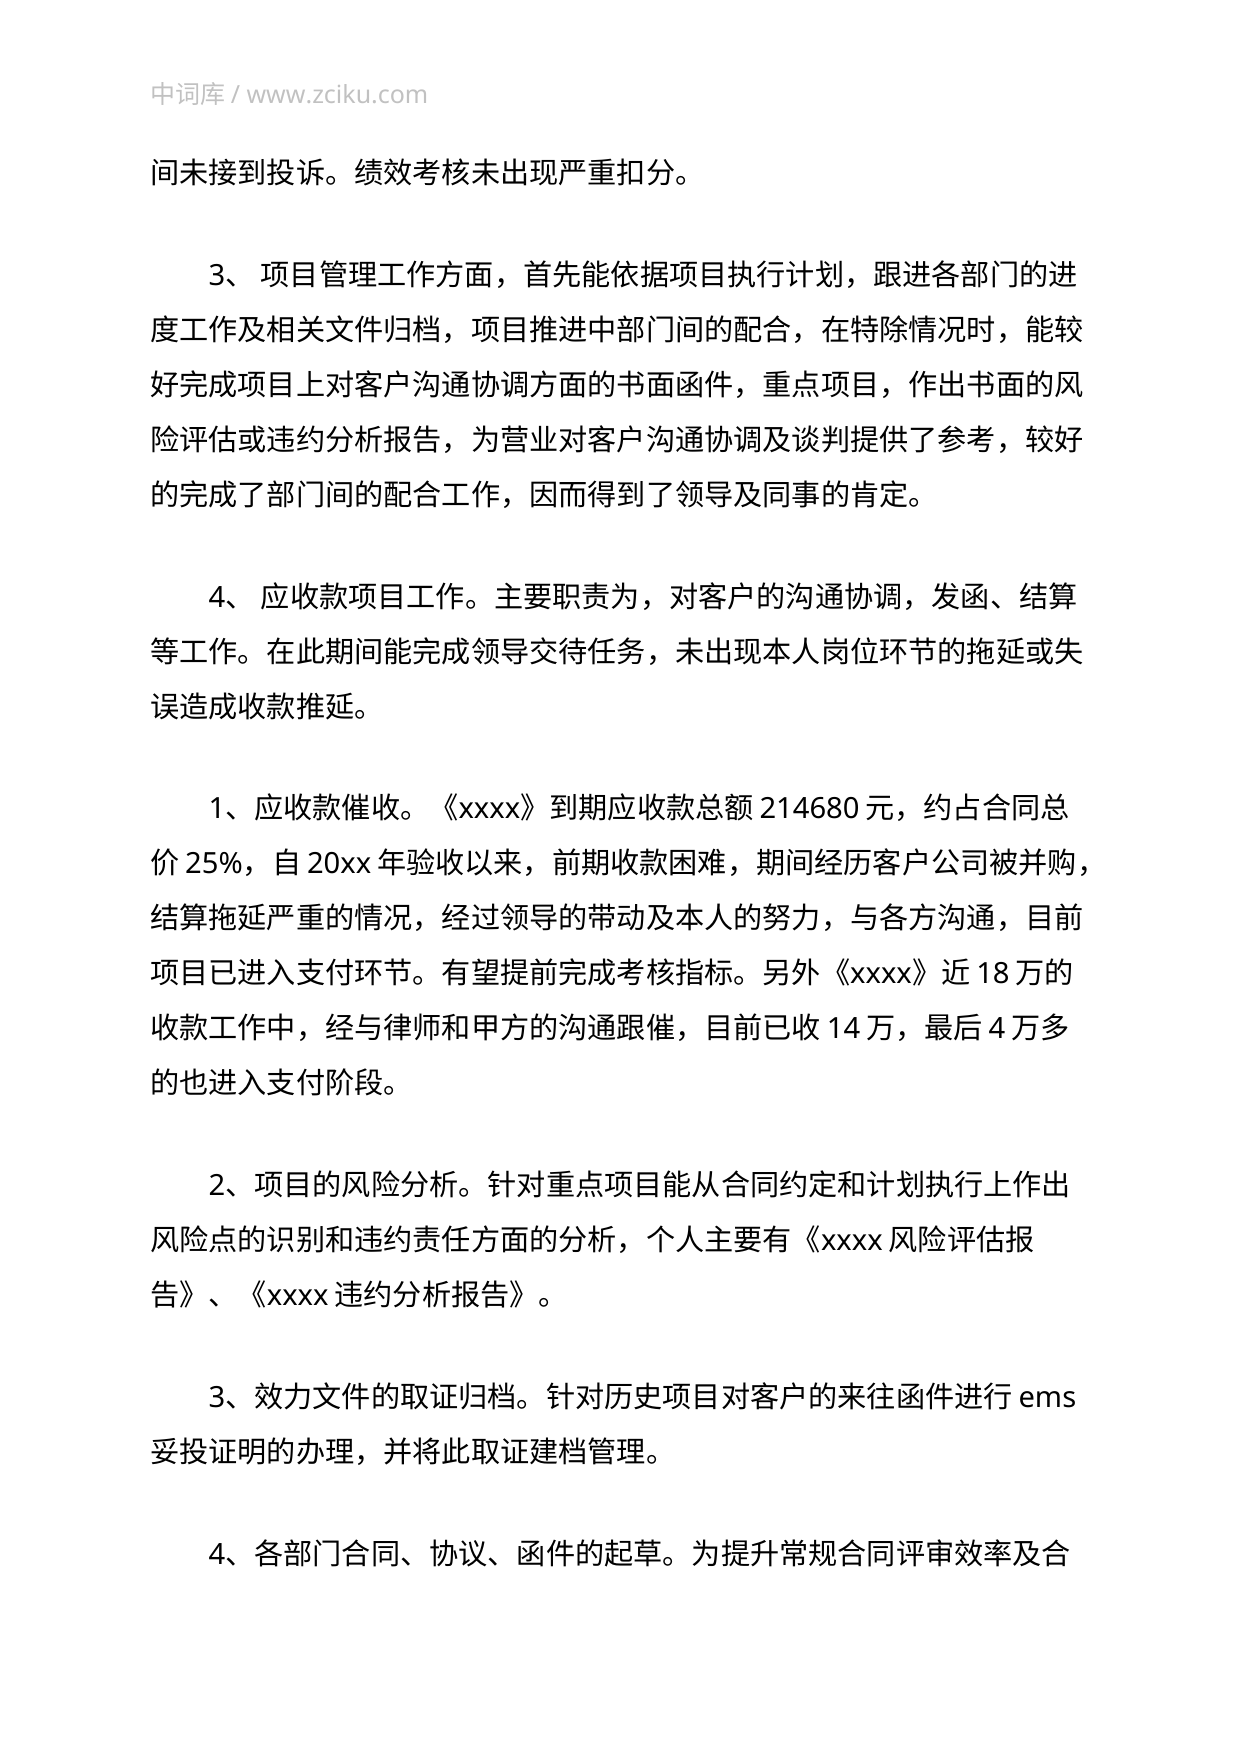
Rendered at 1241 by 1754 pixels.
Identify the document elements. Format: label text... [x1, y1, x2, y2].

text 2、项目的风险分析。针对重点项目能从合同约定和计划执行上作出风险点的识别和违约责任方面的分析，个人主要有《xxxx风险评估报告》、《xxxx违约分析报告》。 [150, 1162, 1090, 1314]
text 3、 项目管理工作方面，首先能依据项目执行计划，跟进各部门的进度工作及相关文件归档，项目推进中部门间的配合，在特除情况时，能较好完成项目上对客户沟通协调方面的书面函件，重点项目，作出书面的风险评估或违约分析报告，为营业对客户沟通协调及谈判提供了参考，较好的完成了部门间的配合工作，因而得到了领导及同事的肯定。 [150, 252, 1090, 514]
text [150, 150, 1090, 192]
text 4、 应收款项目工作。主要职责为，对客户的沟通协调，发函、结算等工作。在此期间能完成领导交待任务，未出现本人岗位环节的拖延或失误造成收款推延。 [150, 573, 1090, 725]
text 1、应收款催收。《xxxx》到期应收款总额214680元，约占合同总价25%，自20xx年验收以来，前期收款困难，期间经历客户公司被并购，结算拖延严重的情况，经过领导的带动及本人的努力，与各方沟通，目前项目已进入支付环节。有望提前完成考核指标。另外《xxxx》近18万的收款工作中，经与律师和甲方的沟通跟催，目前已收14万，最后4万多的也进入支付阶段。 [150, 785, 1090, 1102]
text 3、效力文件的取证归档。针对历史项目对客户的来往函件进行ems妥投证明的办理，并将此取证建档管理。 [150, 1373, 1090, 1471]
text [150, 1530, 1090, 1573]
